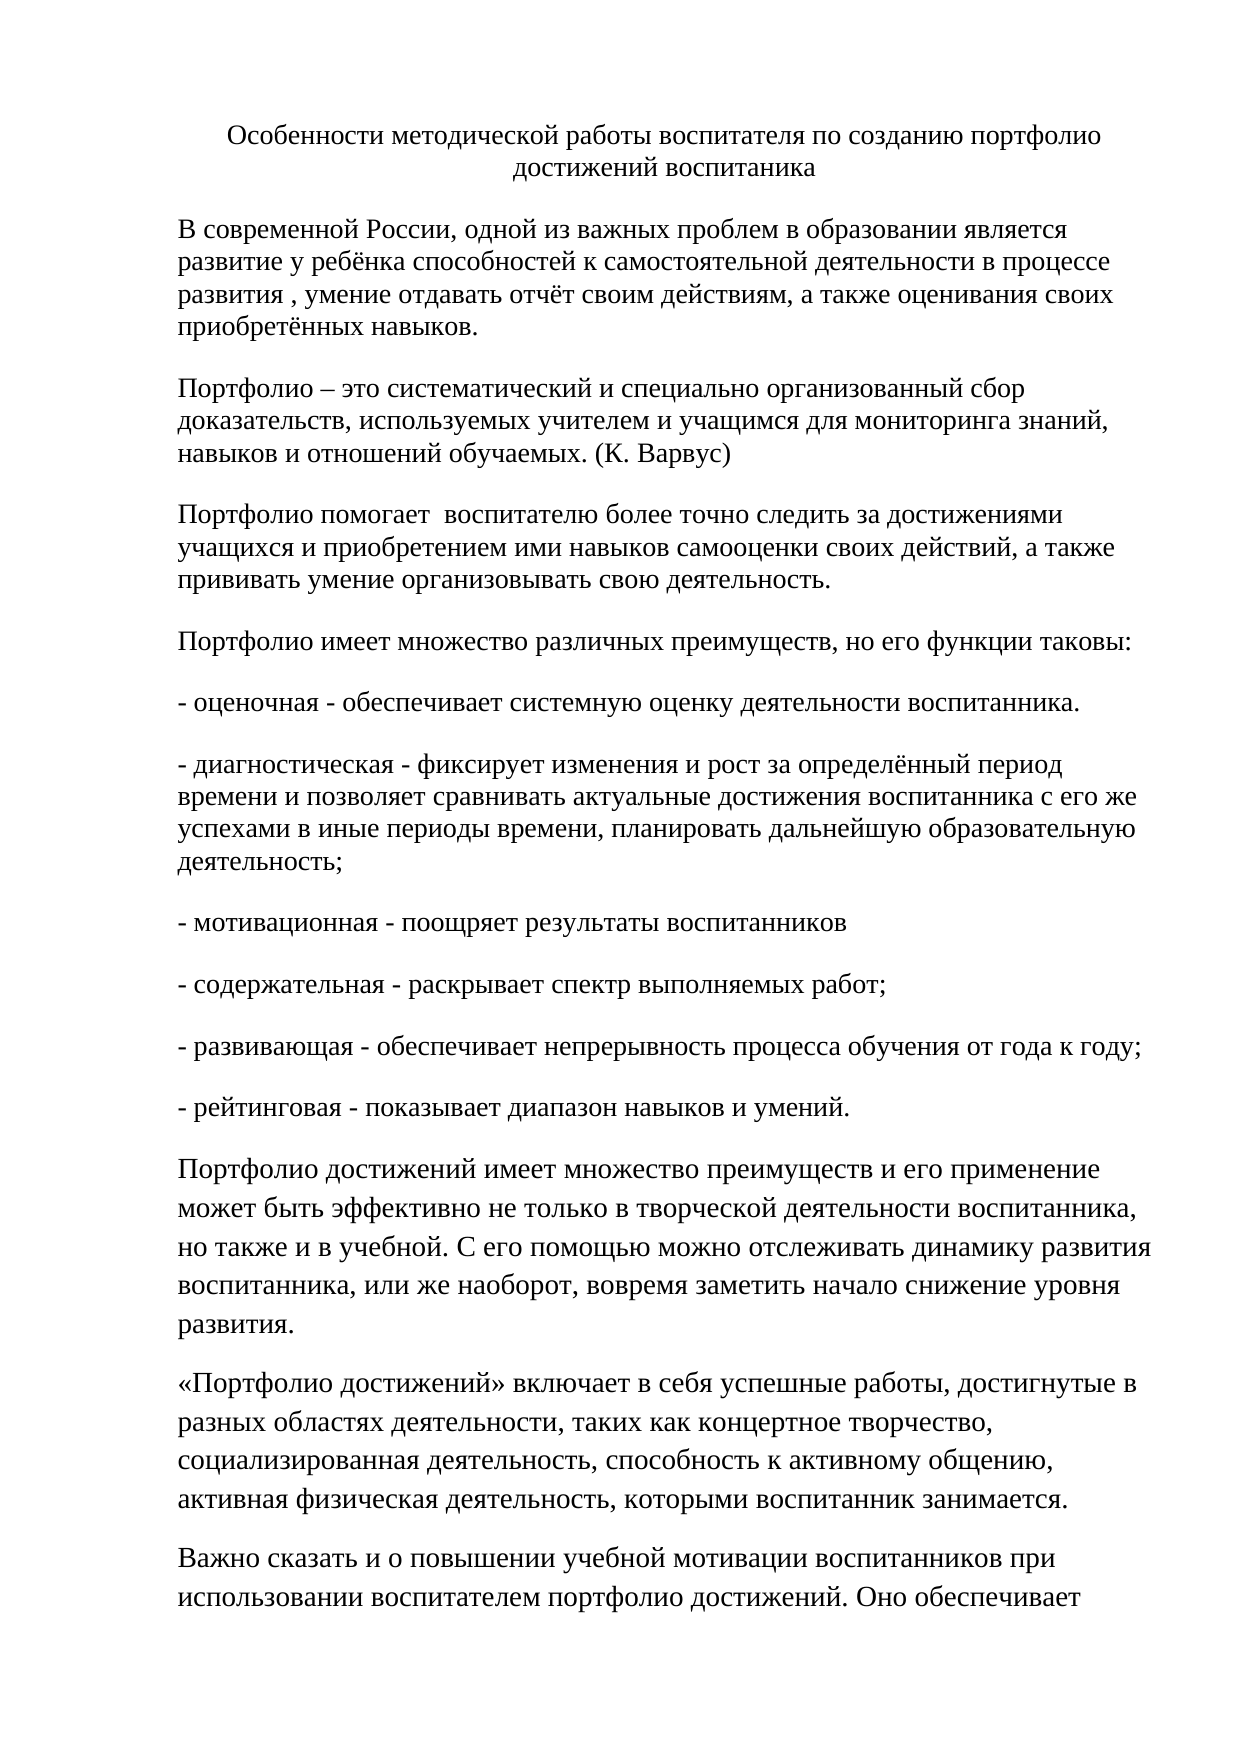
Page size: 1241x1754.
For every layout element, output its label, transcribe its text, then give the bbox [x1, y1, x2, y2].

text - диагностическая - фиксирует изменения и рост за определённый период времени и позволяет сравнивать актуальные достижения воспитанника с его же успехами в иные периоды времени, планировать дальнейшую образовательную деятельность; [177, 747, 1152, 876]
text Портфолио имеет множество различных преимуществ, но его функции таковы: [177, 623, 1152, 656]
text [177, 1540, 1152, 1612]
text «Портфолио достижений» включает в себя успешные работы, достигнутые в разных областях деятельности, таких как концертное творчество, социализированная деятельность, способность к активному общению, активная физическая деятельность, которыми воспитанник занимается. [177, 1365, 1152, 1514]
text - развивающая - обеспечивает непрерывность процесса обучения от года к году; [177, 1028, 1152, 1061]
text Портфолио – это систематический и специально организованный сбор доказательств, используемых учителем и учащимся для мониторинга знаний, навыков и отношений обучаемых. (К. Варвус) [177, 371, 1152, 468]
text - рейтинговая - показывает диапазон навыков и умений. [177, 1090, 1152, 1122]
text Портфолио достижений имеет множество преимуществ и его применение может быть эффективно не только в творческой деятельности воспитанника, но также и в учебной. С его помощью можно отслеживать динамику развития воспитанника, или же наоборот, вовремя заметить начало снижение уровня развития. [177, 1152, 1152, 1339]
text Портфолио помогает воспитателю более точно следить за достижениями учащихся и приобретением ими навыков самооценки своих действий, а также прививать умение организовывать свою деятельность. [177, 497, 1152, 594]
text - мотивационная - поощряет результаты воспитанников [177, 905, 1152, 938]
text - оценочная - обеспечивает системную оценку деятельности воспитанника. [177, 685, 1152, 717]
text В современной России, одной из важных проблем в образовании является развитие у ребёнка способностей к самостоятельной деятельности в процессе развития , умение отдавать отчёт своим действиям, а также оценивания своих приобретённых навыков. [177, 212, 1152, 342]
text - содержательная - раскрывает спектр выполняемых работ; [177, 967, 1152, 999]
text Особенности методической работы воспитателя по созданию портфолио достижений воспитаника [177, 118, 1152, 183]
